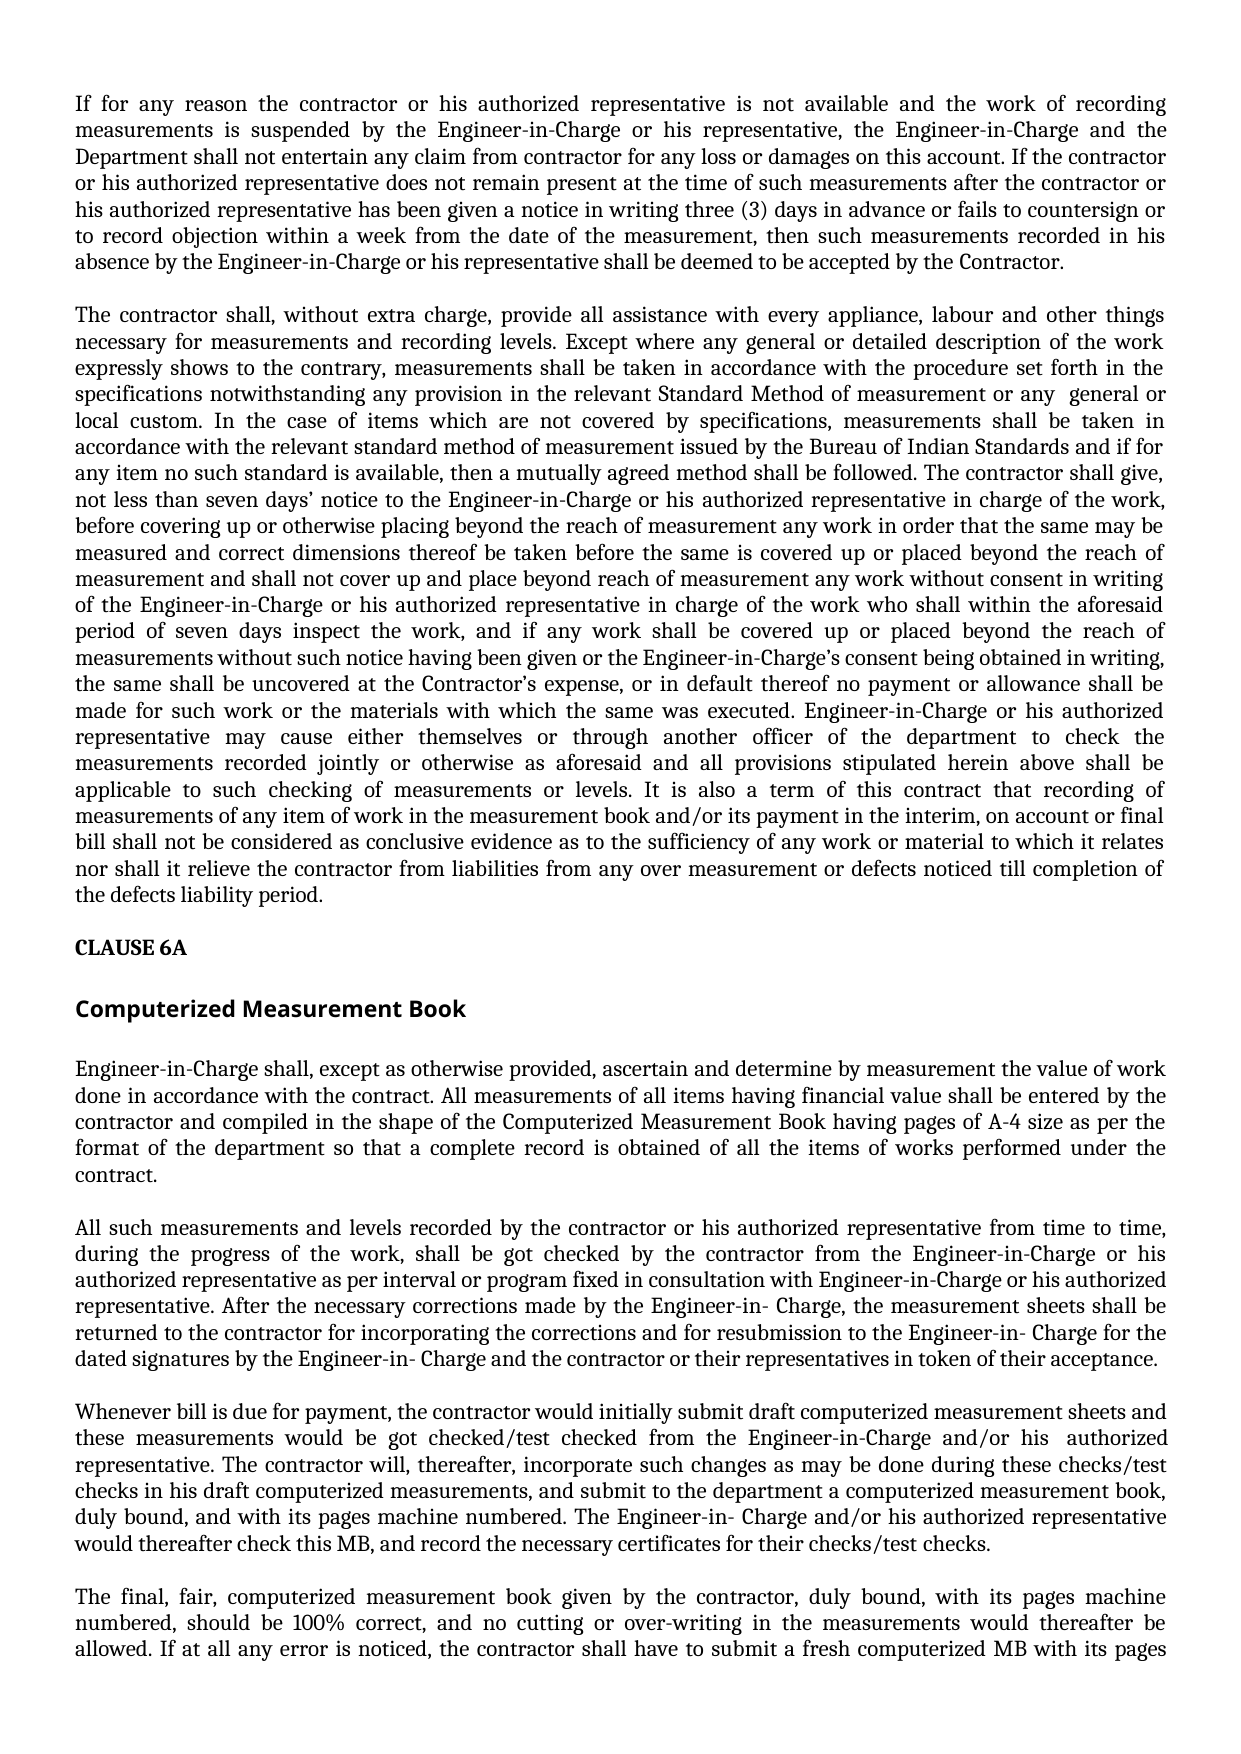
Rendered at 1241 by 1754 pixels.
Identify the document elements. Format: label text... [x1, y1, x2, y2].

text Whenever bill is due for payment, the contractor would initially submit draft computerized measurement sheets and these measurements would be got checked/test checked from the Engineer-in-Charge and/or his authorized representative. The contractor will, thereafter, incorporate such changes as may be done during these checks/test checks in his draft computerized measurements, and submit to the department a computerized measurement book, duly bound, and with its pages machine numbered. The Engineer-in- Charge and/or his authorized representative would thereafter check this MB, and record the necessary certificates for their checks/test checks. [75, 1399, 1168, 1557]
text The contractor shall, without extra charge, provide all assistance with every appliance, labour and other things necessary for measurements and recording levels. Except where any general or detailed description of the work expressly shows to the contrary, measurements shall be taken in accordance with the procedure set forth in the specifications notwithstanding any provision in the relevant Standard Method of measurement or any general or local custom. In the case of items which are not covered by specifications, measurements shall be taken in accordance with the relevant standard method of measurement issued by the Bureau of Indian Standards and if for any item no such standard is available, then a mutually agreed method shall be followed. The contractor shall give, not less than seven days’ notice to the Engineer-in-Charge or his authorized representative in charge of the work, before covering up or otherwise placing beyond the reach of measurement any work in order that the same may be measured and correct dimensions thereof be taken before the same is covered up or placed beyond the reach of measurement and shall not cover up and place beyond reach of measurement any work without consent in writing of the Engineer-in-Charge or his authorized representative in charge of the work who shall within the aforesaid period of seven days inspect the work, and if any work shall be covered up or placed beyond the reach of measurements without such notice having been given or the Engineer-in-Charge’s consent being obtained in writing, the same shall be uncovered at the Contractor’s expense, or in default thereof no payment or allowance shall be made for such work or the materials with which the same was executed. Engineer-in-Charge or his authorized representative may cause either themselves or through another officer of the department to check the measurements recorded jointly or otherwise as aforesaid and all provisions stipulated herein above shall be applicable to such checking of measurements or levels. It is also a term of this contract that recording of measurements of any item of work in the measurement book and/or its payment in the interim, on account or final bill shall not be considered as conclusive evidence as to the sufficiency of any work or material to which it relates nor shall it relieve the contractor from liabilities from any over measurement or defects noticed till completion of the defects liability period. [75, 302, 1166, 908]
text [75, 1583, 1168, 1662]
text If for any reason the contractor or his authorized representative is not available and the work of recording measurements is suspended by the Engineer-in-Charge or his representative, the Engineer-in-Charge and the Department shall not entertain any claim from contractor for any loss or damages on this account. If the contractor or his authorized representative does not remain present at the time of such measurements after the contractor or his authorized representative has been given a notice in writing three (3) days in advance or fails to countersign or to record objection within a week from the date of the measurement, then such measurements recorded in his absence by the Engineer-in-Charge or his representative shall be deemed to be accepted by the Contractor. [75, 91, 1168, 275]
text Computerized Measurement Book [75, 993, 1186, 1024]
subtitle CLAUSE 6A [48, 935, 1186, 961]
text All such measurements and levels recorded by the contractor or his authorized representative from time to time, during the progress of the work, shall be got checked by the contractor from the Engineer-in-Charge or his authorized representative as per interval or program fixed in consultation with Engineer-in-Charge or his authorized representative. After the necessary corrections made by the Engineer-in- Charge, the measurement sheets shall be returned to the contractor for incorporating the corrections and for resubmission to the Engineer-in- Charge for the dated signatures by the Engineer-in- Charge and the contractor or their representatives in token of their acceptance. [75, 1214, 1168, 1372]
text Engineer-in-Charge shall, except as otherwise provided, ascertain and determine by measurement the value of work done in accordance with the contract. All measurements of all items having financial value shall be entered by the contractor and compiled in the shape of the Computerized Measurement Book having pages of A-4 size as per the format of the department so that a complete record is obtained of all the items of works performed under the contract. [75, 1056, 1168, 1188]
